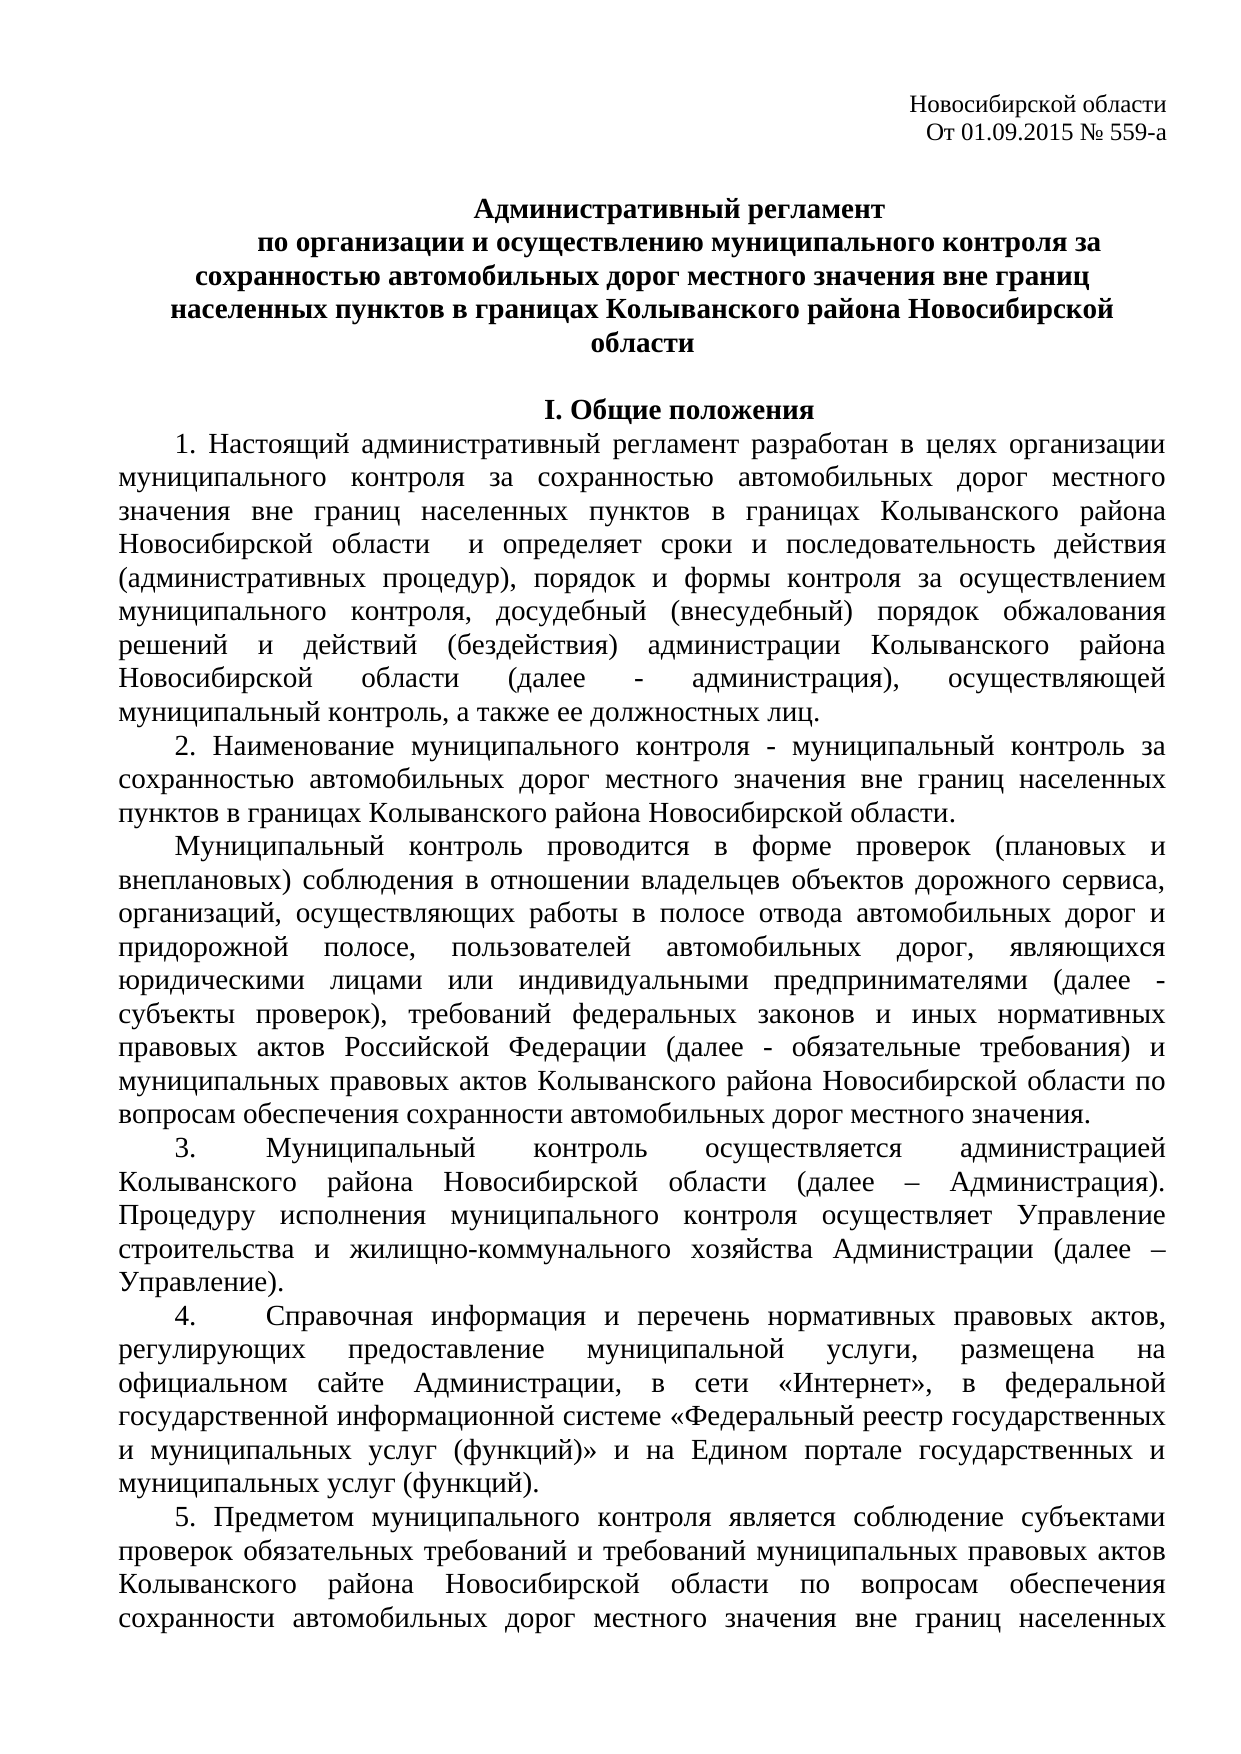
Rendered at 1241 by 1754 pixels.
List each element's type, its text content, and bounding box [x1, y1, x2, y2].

text по организации и осуществлению муниципального контроля за сохранностью автомобильных дорог местного значения вне границ населенных пунктов в границах Колыванского района Новосибирской области [118, 224, 1167, 359]
text I. Общие положения [118, 392, 1167, 426]
text 2. Наименование муниципального контроля - муниципальный контроль за сохранностью автомобильных дорог местного значения вне границ населенных пунктов в границах Колыванского района Новосибирской области. [118, 728, 1167, 828]
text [118, 1499, 1167, 1633]
text Новосибирской области [118, 89, 1167, 117]
text Административный регламент [118, 191, 1167, 224]
text Муниципальный контроль проводится в форме проверок (плановых и внеплановых) соблюдения в отношении владельцев объектов дорожного сервиса, организаций, осуществляющих работы в полосе отвода автомобильных дорог и придорожной полосе, пользователей автомобильных дорог, являющихся юридическими лицами или индивидуальными предпринимателями (далее - субъекты проверок), требований федеральных законов и иных нормативных правовых актов Российской Федерации (далее - обязательные требования) и муниципальных правовых актов Колыванского района Новосибирской области по вопросам обеспечения сохранности автомобильных дорог местного значения. [118, 828, 1167, 1130]
text 4. Справочная информация и перечень нормативных правовых актов, регулирующих предоставление муниципальной услуги, размещена на официальном сайте Администрации, в сети «Интернет», в федеральной государственной информационной системе «Федеральный реестр государственных и муниципальных услуг (функций)» и на Едином портале государственных и муниципальных услуг (функций). [118, 1298, 1167, 1499]
text От 01.09.2015 № 559-а [797, 117, 1167, 146]
text 3. Муниципальный контроль осуществляется администрацией Колыванского района Новосибирской области (далее – Администрация). Процедуру исполнения муниципального контроля осуществляет Управление строительства и жилищно-коммунального хозяйства Администрации (далее – Управление). [118, 1130, 1167, 1298]
text 1. Настоящий административный регламент разработан в целях организации муниципального контроля за сохранностью автомобильных дорог местного значения вне границ населенных пунктов в границах Колыванского района Новосибирской области и определяет сроки и последовательность действия (административных процедур), порядок и формы контроля за осуществлением муниципального контроля, досудебный (внесудебный) порядок обжалования решений и действий (бездействия) администрации Колыванского района Новосибирской области (далее - администрация), осуществляющей муниципальный контроль, а также ее должностных лиц. [118, 426, 1167, 728]
